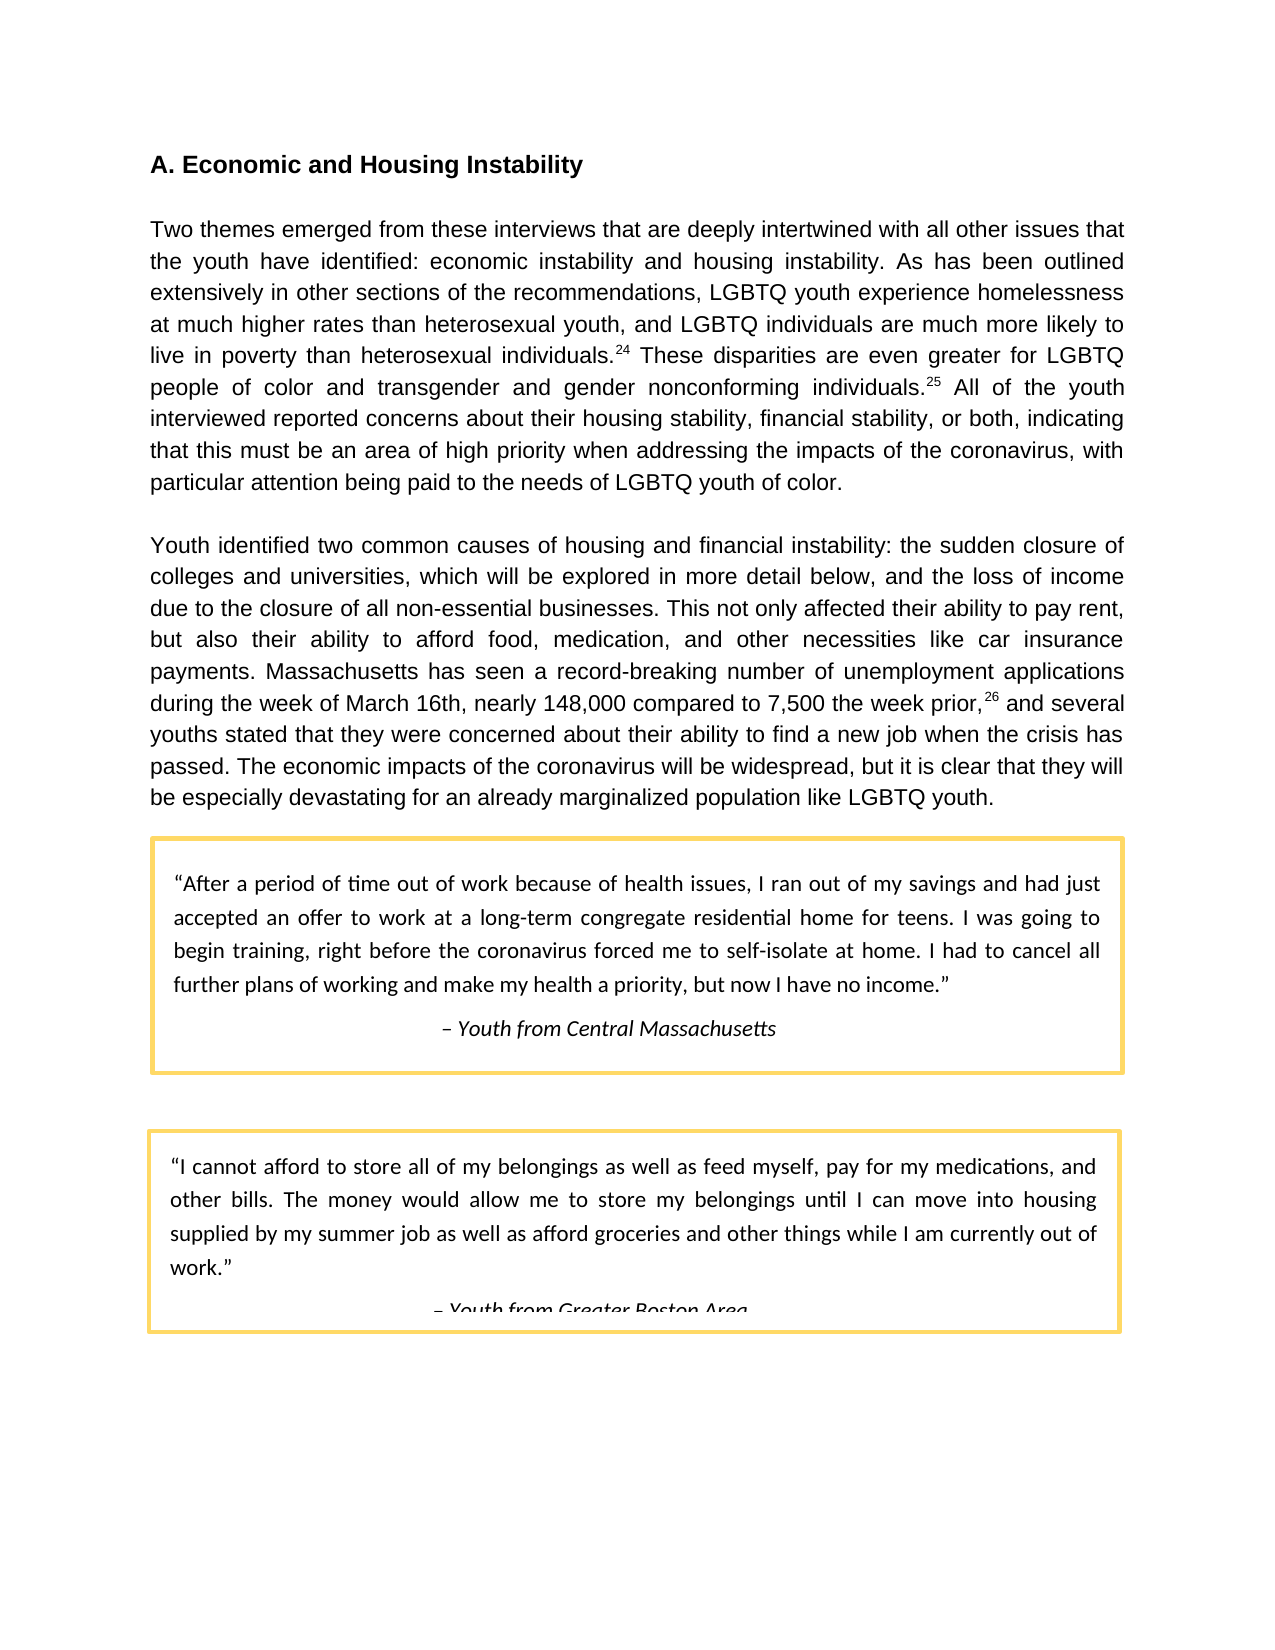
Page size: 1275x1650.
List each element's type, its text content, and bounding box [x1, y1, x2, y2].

text Two themes emerged from these interviews that are deeply intertwined with all other issues that the youth have identified: economic instability and housing instability. As has been outlined extensively in other sections of the recommendations, LGBTQ youth experience homelessness at much higher rates than heterosexual youth, and LGBTQ individuals are much more likely to live in poverty than heterosexual individuals. These disparities are even greater for LGBTQ people of color and transgender and gender nonconforming individuals. All of the youth interviewed reported concerns about their housing stability, financial stability, or both, indicating that this must be an area of high priority when addressing the impacts of the coronavirus, with particular attention being paid to the needs of LGBTQ youth of color. [150, 216, 1125, 495]
text Youth identified two common causes of housing and financial instability: the sudden closure of colleges and universities, which will be explored in more detail below, and the loss of income due to the closure of all non-essential businesses. This not only affected their ability to pay rent, but also their ability to afford food, medication, and other necessities like car insurance payments. Massachusetts has seen a record-breaking number of unemployment applications during the week of March 16th, nearly 148,000 compared to 7,500 the week prior, and several youths stated that they were concerned about their ability to find a new job when the crisis has passed. The economic impacts of the coronavirus will be widespread, but it is clear that they will be especially devastating for an already marginalized population like LGBTQ youth. [150, 532, 1125, 811]
text A. Economic and Housing Instability [150, 150, 1125, 179]
